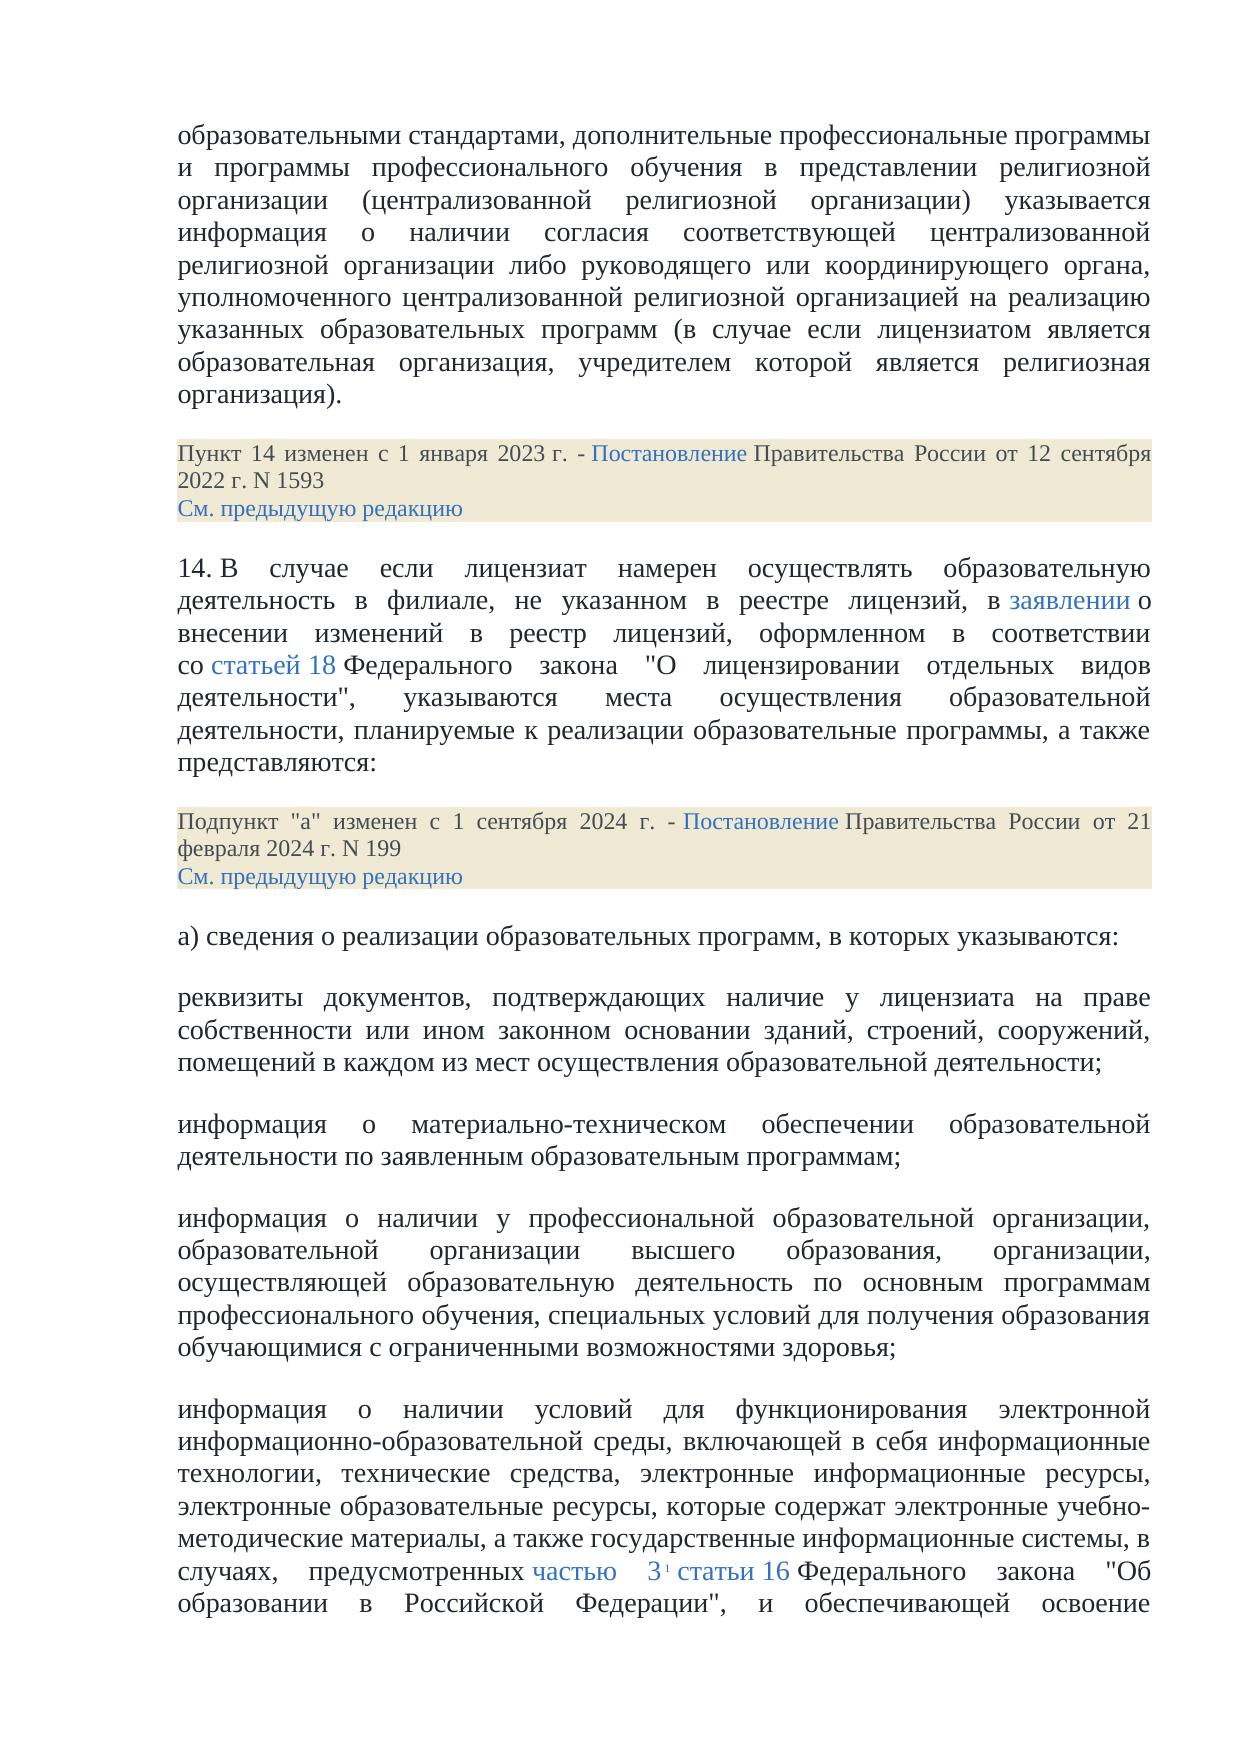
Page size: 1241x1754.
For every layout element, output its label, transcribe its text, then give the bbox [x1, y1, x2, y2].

text Пункт 14 изменен с 1 января 2023 г. - Постановление Правительства России от 12 сентября 2022 г. N 1593 [177, 439, 1152, 494]
text Подпункт "а" изменен с 1 сентября 2024 г. - Постановление Правительства России от 21 февраля 2024 г. N 199 [177, 807, 1152, 862]
text См. предыдущую редакцию [177, 862, 1152, 889]
text реквизиты документов, подтверждающих наличие у лицензиата на праве собственности или ином законном основании зданий, строений, сооружений, помещений в каждом из мест осуществления образовательной деятельности; [177, 980, 1152, 1077]
text а) сведения о реализации образовательных программ, в которых указываются: [177, 919, 1152, 951]
text информация о наличии у профессиональной образовательной организации, образовательной организации высшего образования, организации, осуществляющей образовательную деятельность по основным программам профессионального обучения, специальных условий для получения образования обучающимися с ограниченными возможностями здоровья; [177, 1201, 1152, 1363]
text См. предыдущую редакцию [177, 494, 1152, 522]
text информация о материально-техническом обеспечении образовательной деятельности по заявленным образовательным программам; [177, 1107, 1152, 1171]
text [177, 1392, 1152, 1618]
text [177, 118, 1152, 410]
text 14. В случае если лицензиат намерен осуществлять образовательную деятельность в филиале, не указанном в реестре лицензий, в заявлении о внесении изменений в реестр лицензий, оформленном в соответствии со статьей 18 Федерального закона "О лицензировании отдельных видов деятельности", указываются места осуществления образовательной деятельности, планируемые к реализации образовательные программы, а также представляются: [177, 551, 1152, 778]
